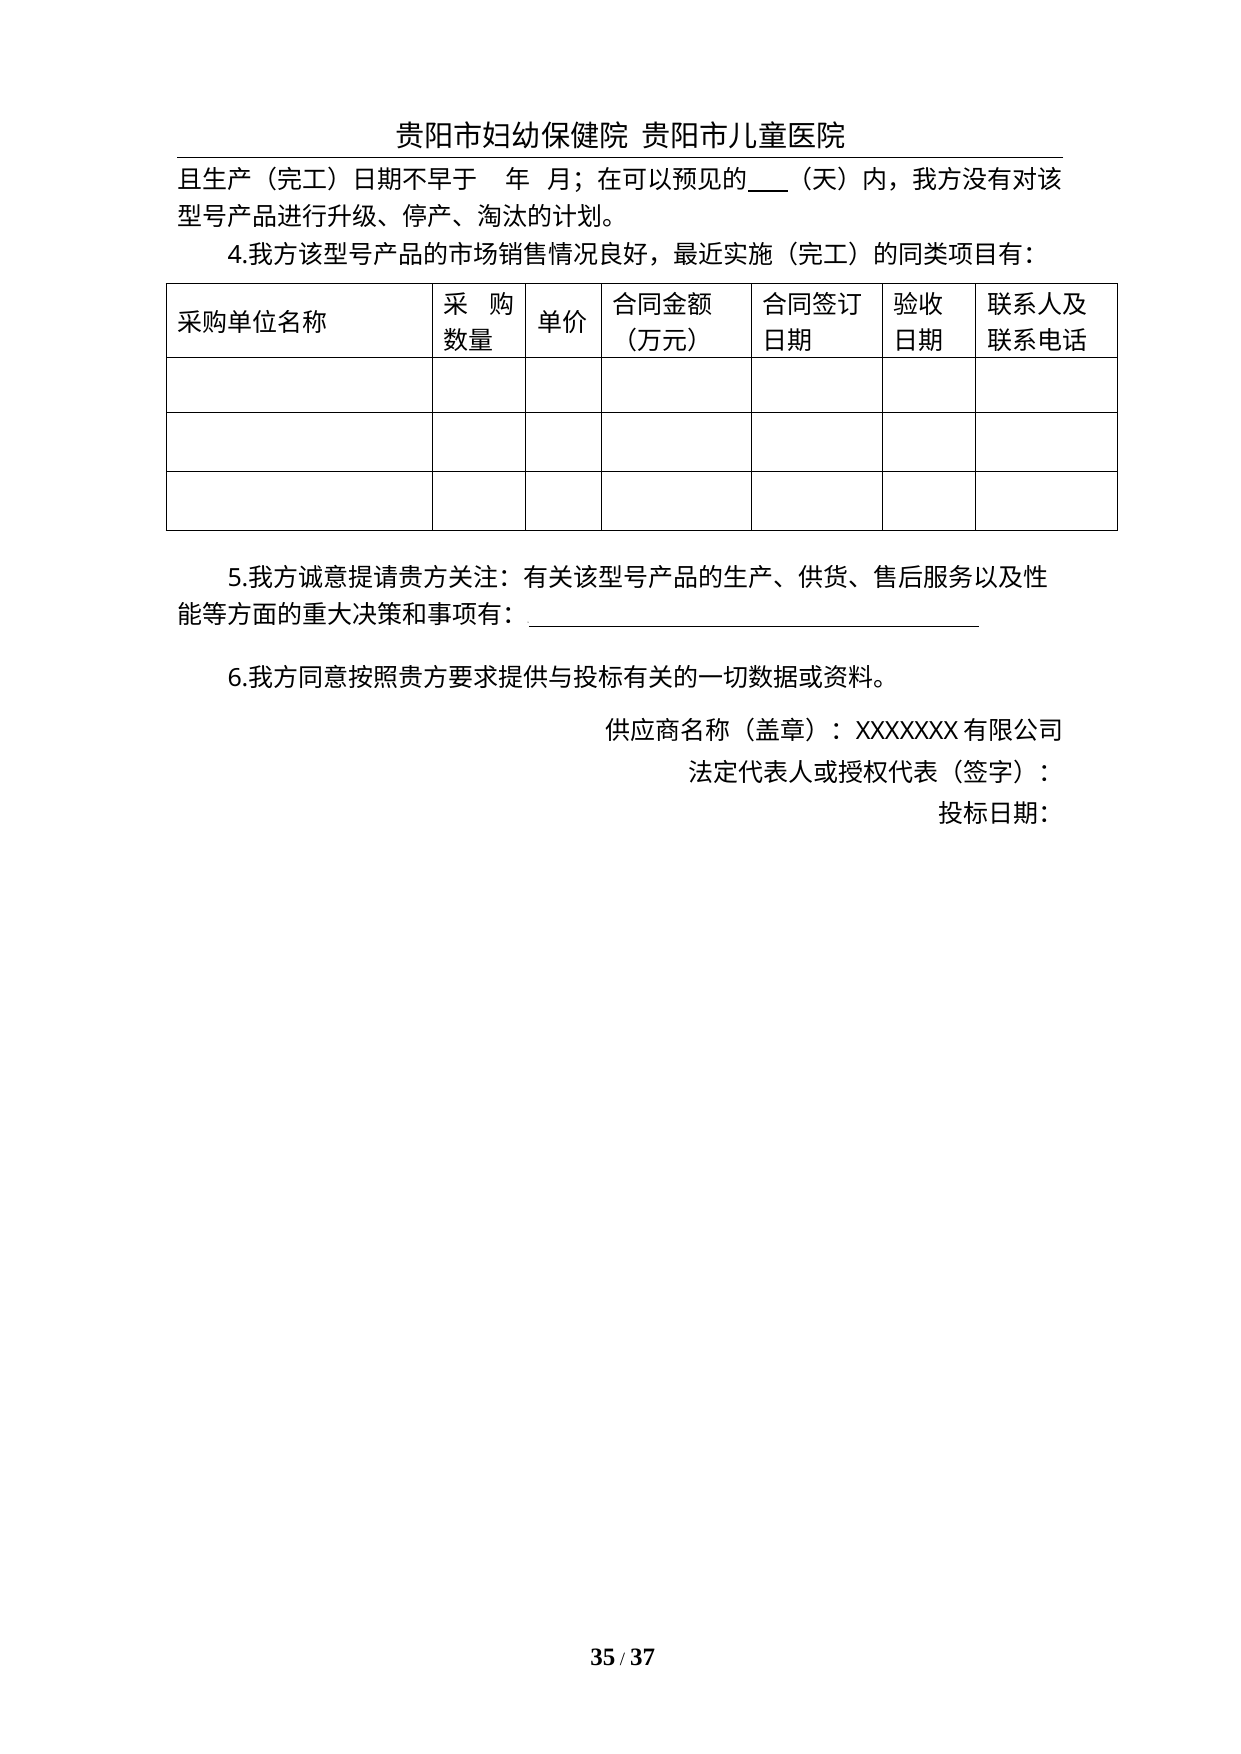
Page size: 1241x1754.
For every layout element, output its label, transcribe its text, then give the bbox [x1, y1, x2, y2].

text 5.我方诚意提请贵方关注：有关该型号产品的生产、供货、售后服务以及性能等方面的重大决策和事项有：U [177, 556, 1063, 631]
table_cell [433, 472, 525, 530]
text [177, 158, 1063, 233]
table_cell [602, 413, 751, 471]
table_cell [167, 413, 432, 471]
table_cell [526, 358, 601, 412]
table_cell [526, 472, 601, 530]
table_cell [602, 472, 751, 530]
table_header 验收 日期 [883, 284, 975, 357]
table_header 合同签订 日期 [752, 284, 882, 357]
table_cell [752, 358, 882, 412]
table_header 采购单位名称 [167, 284, 432, 357]
table_cell [167, 358, 432, 412]
table_cell [167, 472, 432, 530]
text 投标日期： [177, 789, 1063, 831]
table_cell [526, 413, 601, 471]
text 6.我方同意按照贵方要求提供与投标有关的一切数据或资料。 [177, 656, 1063, 693]
table_cell [752, 413, 882, 471]
text 供应商名称（盖章）：XXXXXXX有限公司 [177, 706, 1063, 748]
table_header 合同金额 （万元） [602, 284, 751, 357]
text 法定代表人或授权代表（签字）： [177, 748, 1063, 789]
table_cell [433, 413, 525, 471]
text 4.我方该型号产品的市场销售情况良好，最近实施（完工）的同类项目有： [177, 233, 1063, 271]
table_cell [883, 358, 975, 412]
table_cell [752, 472, 882, 530]
table_header 采购数量 [433, 284, 525, 357]
table_header 单价 [526, 284, 601, 357]
table_cell [976, 472, 1117, 530]
table_cell [883, 413, 975, 471]
table_cell [433, 358, 525, 412]
table_cell [883, 472, 975, 530]
table_cell [602, 358, 751, 412]
table_cell [976, 413, 1117, 471]
table_cell [976, 358, 1117, 412]
table_header 联系人及 联系电话 [976, 284, 1117, 357]
